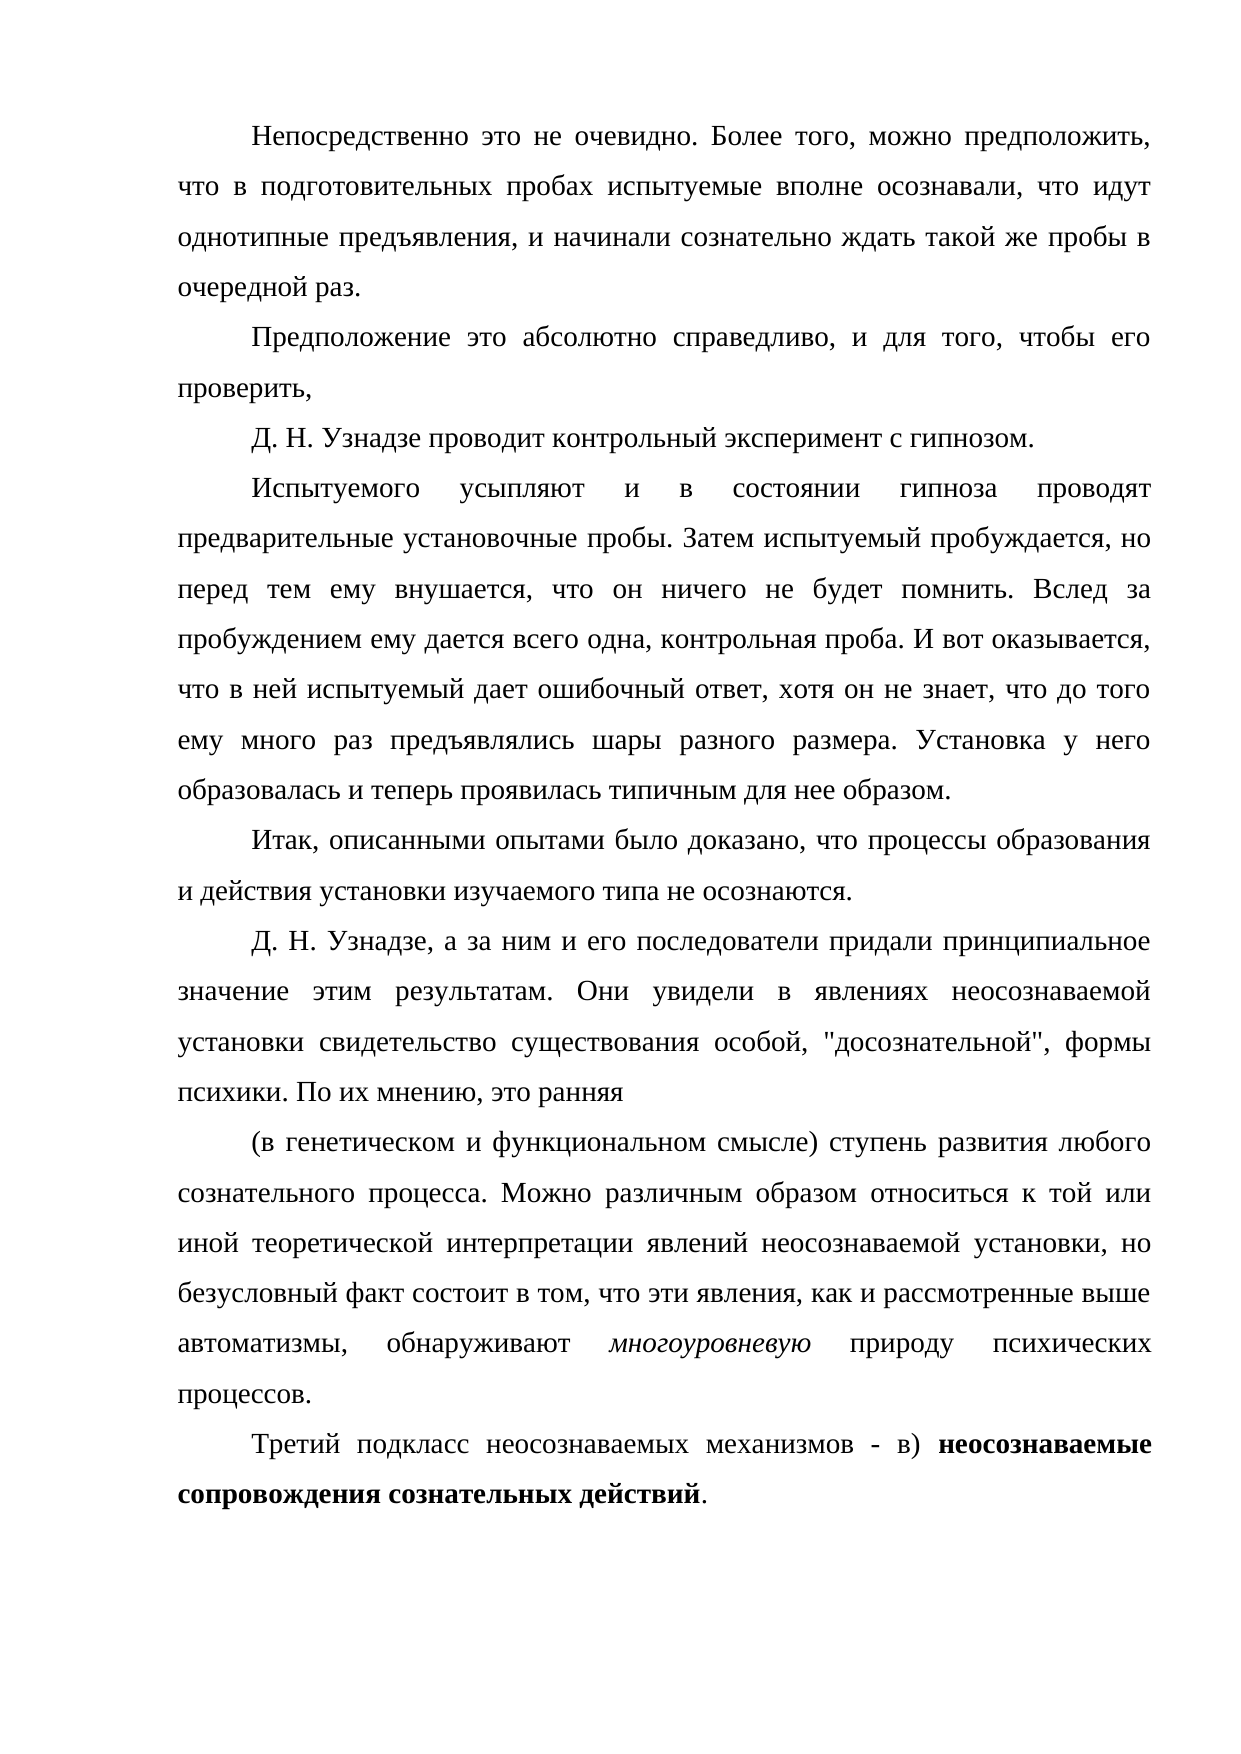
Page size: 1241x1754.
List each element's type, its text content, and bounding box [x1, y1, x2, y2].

text (в генетическом и функциональном смысле) ступень развития любого сознательного процесса. Можно различным образом относиться к той или иной теоретической интерпретации явлений неосознаваемой установки, но безусловный факт состоит в том, что эти явления, как и рассмотренные выше автоматизмы, обнаруживают многоуровневую природу психических процессов. [177, 1124, 1152, 1409]
text Д. Н. Узнадзе, а за ним и его последователи придали принципиальное значение этим результатам. Они увидели в явлениях неосознаваемой установки свидетельство существования особой, "досознательной", формы психики. По их мнению, это ранняя [177, 923, 1152, 1108]
text Испытуемого усыпляют и в состоянии гипноза проводят предварительные установочные пробы. Затем испытуемый пробуждается, но перед тем ему внушается, что он ничего не будет помнить. Вслед за пробуждением ему дается всего одна, контрольная проба. И вот оказывается, что в ней испытуемый дает ошибочный ответ, хотя он не знает, что до того ему много раз предъявлялись шары разного размера. Установка у него образовалась и теперь проявилась типичным для нее образом. [177, 470, 1152, 806]
text Итак, описанными опытами было доказано, что процессы образования и действия установки изучаемого типа не осознаются. [177, 822, 1152, 906]
text Непосредственно это не очевидно. Более того, можно предположить, что в подготовительных пробах испытуемые вполне осознавали, что идут однотипные предъявления, и начинали сознательно ждать такой же пробы в очередной раз. [177, 118, 1152, 303]
text Предположение это абсолютно справедливо, и для того, чтобы его проверить, [177, 319, 1152, 403]
text Д. Н. Узнадзе проводит контрольный эксперимент с гипнозом. [177, 420, 1152, 453]
text Третий подкласс неосознаваемых механизмов - в) неосознаваемые сопровождения сознательных действий. [177, 1426, 1152, 1510]
